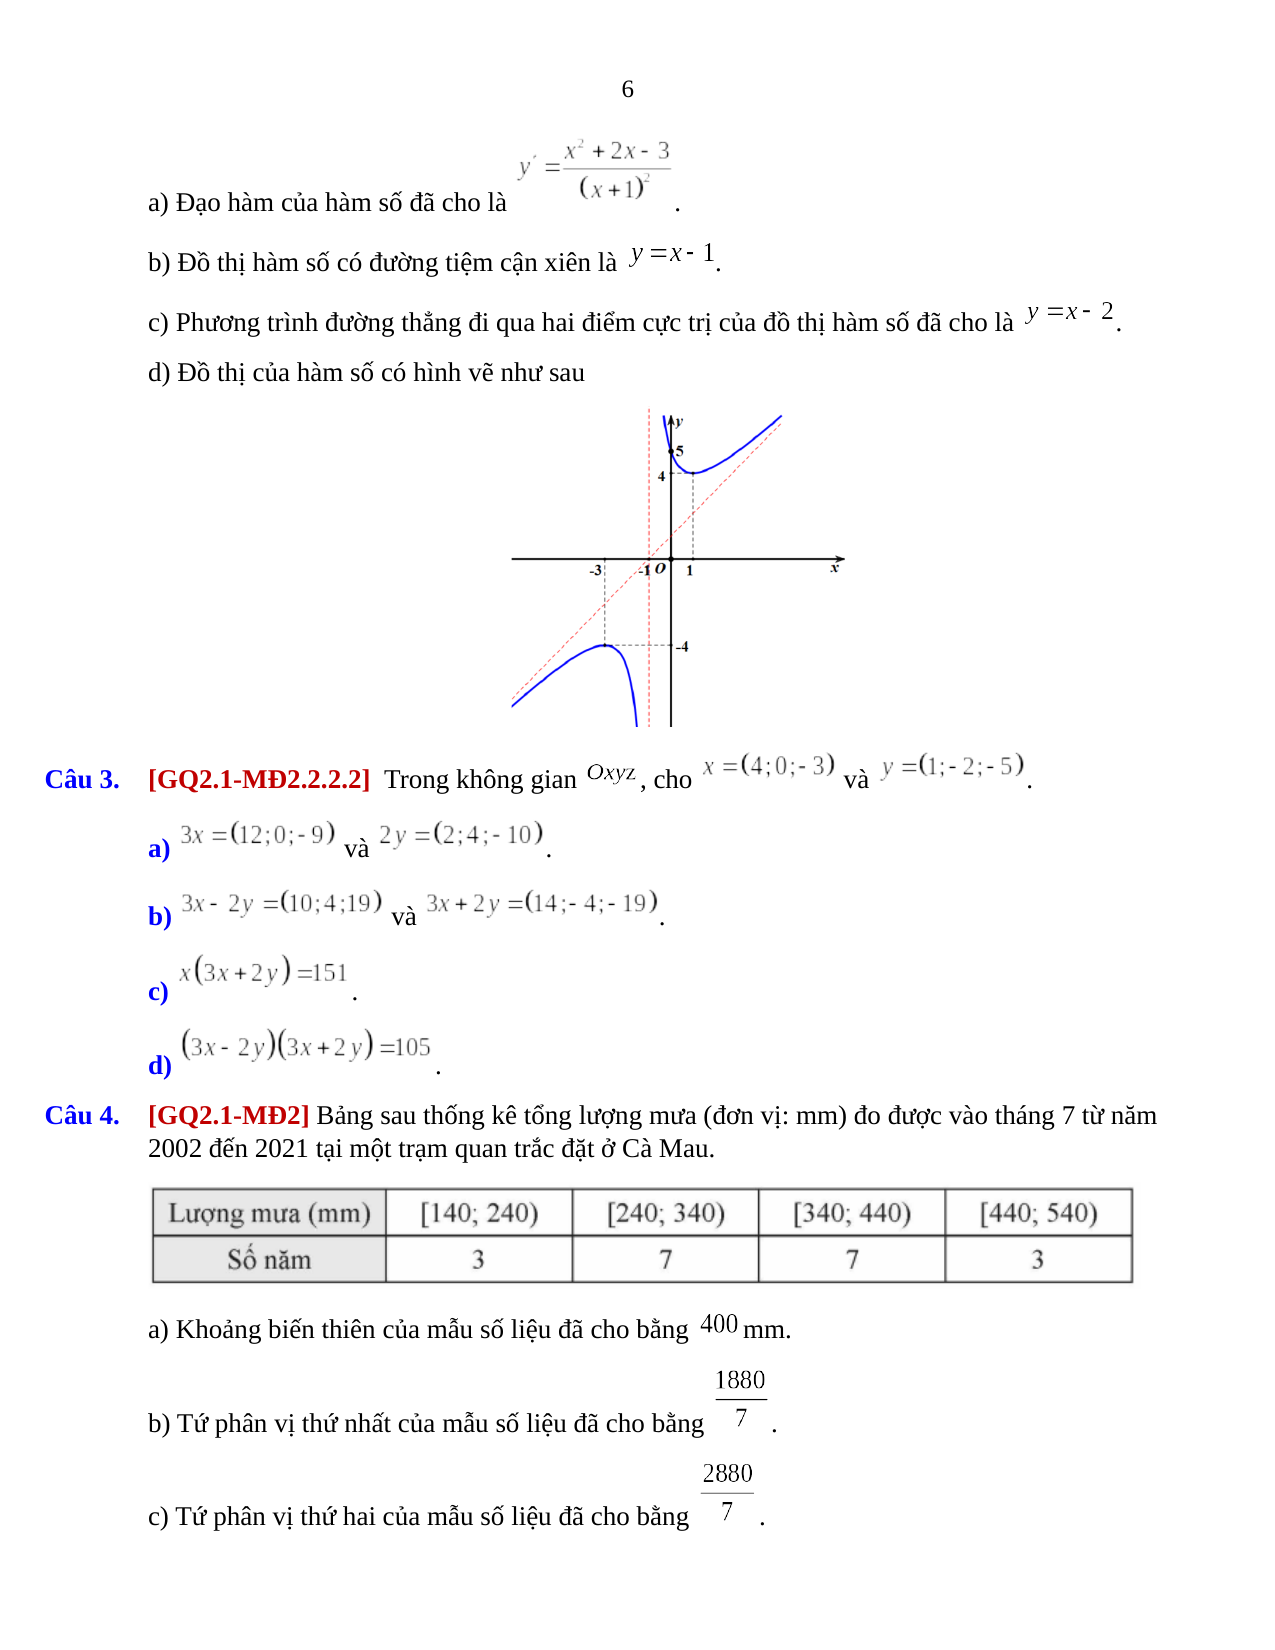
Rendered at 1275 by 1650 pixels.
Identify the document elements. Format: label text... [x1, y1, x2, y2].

text c) . [44, 951, 1211, 1006]
text a) Đạo hàm của hàm số đã cho là . [44, 131, 1211, 218]
text d) Đồ thị của hàm số có hình vẽ như sau [44, 356, 1211, 387]
text b) và . [44, 882, 1211, 932]
text Câu 4. [GQ2.1-MĐ2] Bảng sau thống kê tổng lượng mưa (đơn vị: mm) đo được vào tháng 7 từ năm 2002 đến 2021 tại một trạm quan trắc đặt ở Cà Mau. [44, 1099, 1211, 1164]
text a) và . [44, 814, 1211, 863]
picture [147, 1182, 1142, 1289]
text d) . [44, 1025, 1211, 1080]
text b) Tứ phân vị thứ nhất của mẫu số liệu đã cho bằng . [44, 1364, 1211, 1438]
picture [511, 406, 848, 727]
text c) Tứ phân vị thứ hai của mẫu số liệu đã cho bằng . [44, 1457, 1211, 1531]
text c) Phương trình đường thẳng đi qua hai điểm cực trị của đồ thị hàm số đã cho là . [44, 296, 1211, 337]
text Câu 3. [GQ2.1-MĐ2.2.2.2] Trong không gian , cho và . [44, 745, 1211, 794]
text b) Đồ thị hàm số có đường tiệm cận xiên là . [44, 237, 1211, 277]
text a) Khoảng biến thiên của mẫu số liệu đã cho bằng mm. [44, 1307, 1211, 1344]
